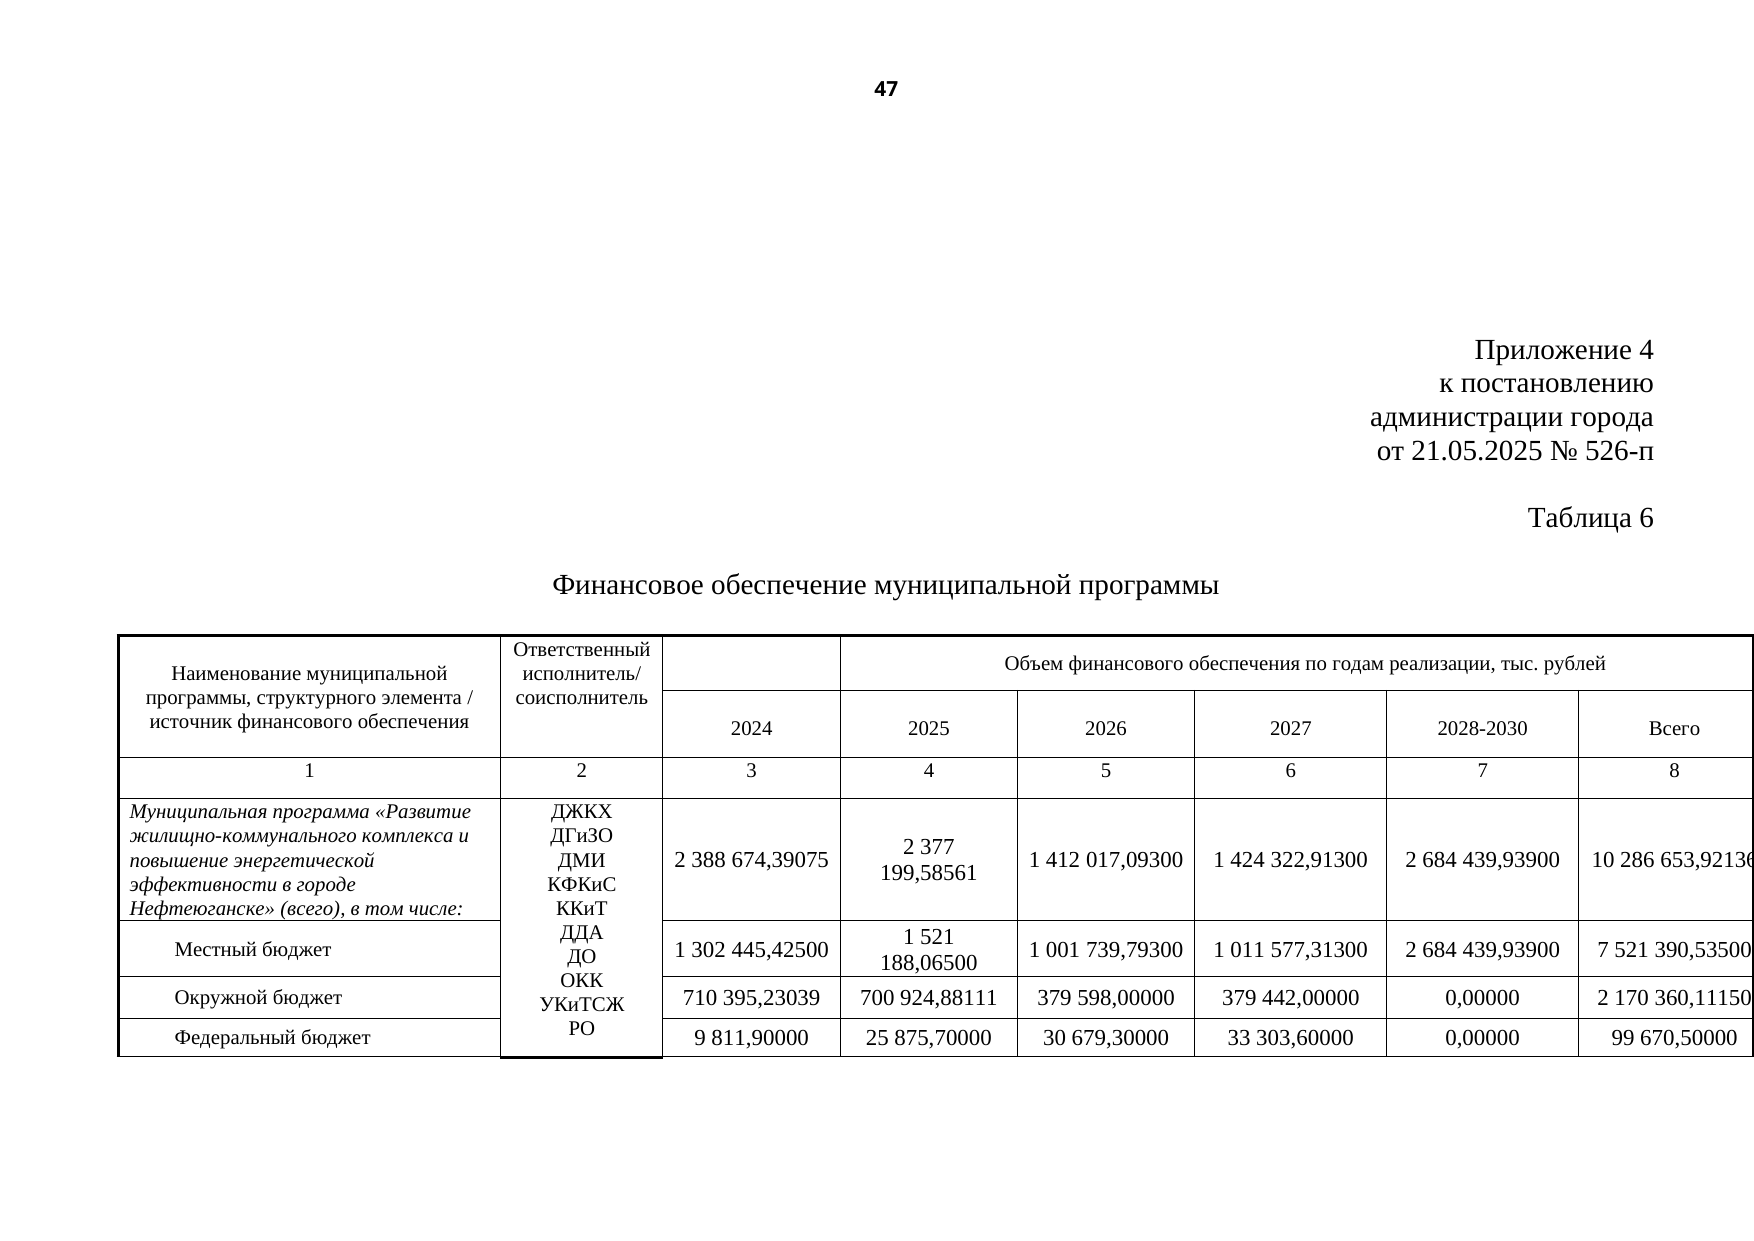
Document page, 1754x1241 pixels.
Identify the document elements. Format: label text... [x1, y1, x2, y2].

table_cell Всего [1579, 691, 1752, 757]
table_cell 379 598,00000 [1018, 977, 1194, 1018]
table_cell Федеральный бюджет [120, 1019, 500, 1056]
table_cell 2 170 360,11150 [1579, 977, 1752, 1018]
table_cell 2 684 439,93900 [1387, 799, 1578, 920]
table_cell 0,00000 [1387, 977, 1578, 1018]
table_cell 33 303,60000 [1195, 1019, 1386, 1056]
table_cell 1 412 017,09300 [1018, 799, 1194, 920]
table_cell Муниципальная программа «Развитие жилищно-коммунального комплекса и повышение энергетической эффективности в городе Нефтеюганске» (всего), в том числе: [120, 799, 500, 920]
table_header Наименование муниципальной программы, структурного элемента / источник финансового обеспечения [120, 637, 500, 757]
text Финансовое обеспечение муниципальной программы [118, 567, 1654, 600]
table_cell 6 [1195, 758, 1386, 798]
table_cell 2028-2030 [1387, 691, 1578, 757]
table_cell 1 424 322,91300 [1195, 799, 1386, 920]
table_cell 30 679,30000 [1018, 1019, 1194, 1056]
text Приложение 4 [118, 332, 1654, 366]
table_cell 25 875,70000 [841, 1019, 1017, 1056]
table_cell 1 011 577,31300 [1195, 921, 1386, 976]
table_cell 710 395,23039 [663, 977, 840, 1018]
table_cell 2026 [1018, 691, 1194, 757]
table_cell 99 670,50000 [1579, 1019, 1752, 1056]
table_cell 2 388 674,39075 [663, 799, 840, 920]
table_cell 1 521 188,06500 [841, 921, 1017, 976]
text администрации города [827, 399, 1654, 433]
table_header Ответственный исполнитель/ соисполнитель [501, 637, 662, 757]
table_cell ДЖКХ ДГиЗО ДМИ КФКиС ККиТ ДДА ДО ОКК УКиТСЖ РО [501, 799, 662, 1056]
table_cell 5 [1018, 758, 1194, 798]
table_cell 1 302 445,42500 [663, 921, 840, 976]
table_cell 1 001 739,79300 [1018, 921, 1194, 976]
table_header [663, 637, 840, 690]
table_cell 2 684 439,93900 [1387, 921, 1578, 976]
text Таблица 6 [118, 500, 1654, 533]
table_cell 7 521 390,53500 [1579, 921, 1752, 976]
table_cell 2 377 199,58561 [841, 799, 1017, 920]
table_cell 2027 [1195, 691, 1386, 757]
table_cell 9 811,90000 [663, 1019, 840, 1056]
table_cell 3 [663, 758, 840, 798]
table_header Объем финансового обеспечения по годам реализации, тыс. рублей [841, 637, 1752, 690]
table_cell 1 [120, 758, 500, 798]
table_cell Местный бюджет [120, 921, 500, 976]
text от 21.05.2025 № 526-п [118, 433, 1654, 466]
table_cell 7 [1387, 758, 1578, 798]
table_cell Окружной бюджет [120, 977, 500, 1018]
table_cell 4 [841, 758, 1017, 798]
table_cell 379 442,00000 [1195, 977, 1386, 1018]
table_cell 2 [501, 758, 662, 798]
table_cell 10 286 653,92136 [1579, 799, 1752, 920]
table_cell 0,00000 [1387, 1019, 1578, 1056]
table_cell 8 [1579, 758, 1752, 798]
table_cell 700 924,88111 [841, 977, 1017, 1018]
text к постановлению [783, 366, 1654, 399]
table_cell 2024 [663, 691, 840, 757]
table_cell 2025 [841, 691, 1017, 757]
